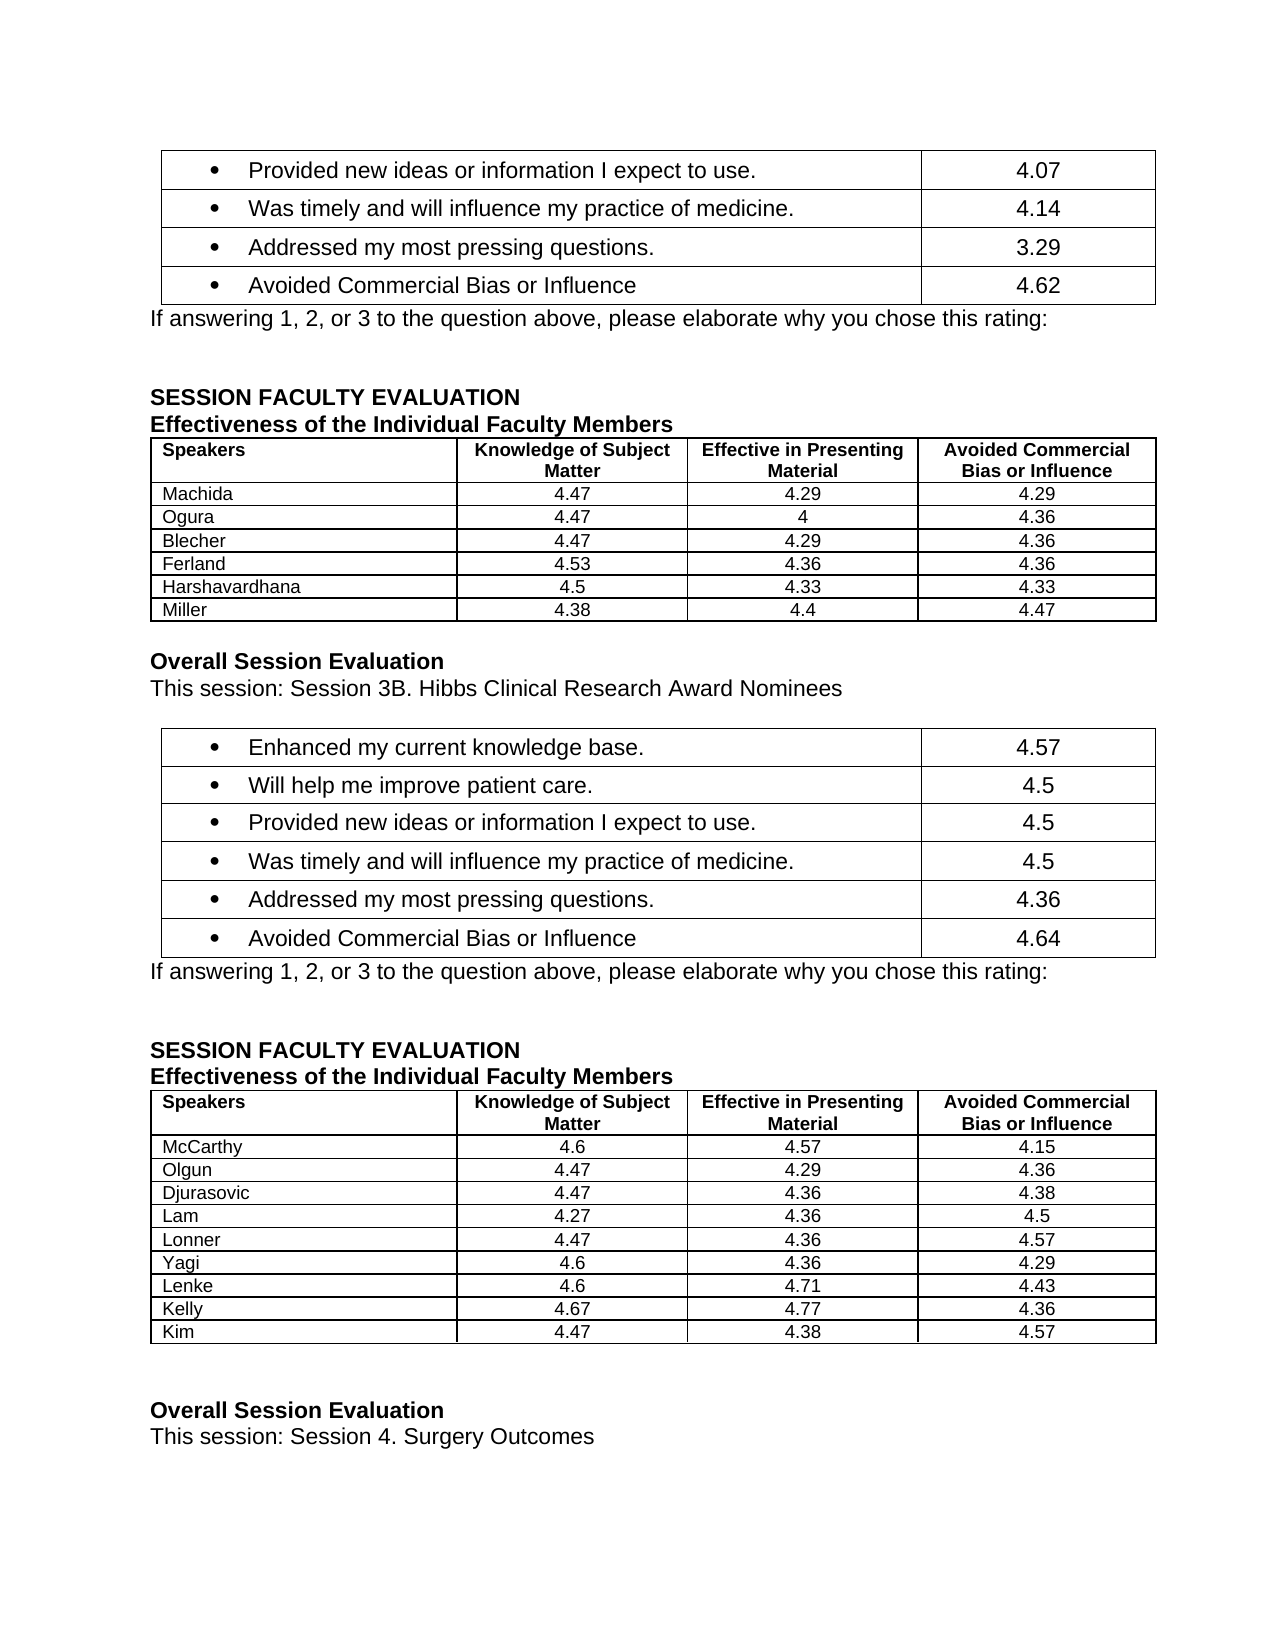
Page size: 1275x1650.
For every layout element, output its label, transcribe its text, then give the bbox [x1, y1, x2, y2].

table_cell 4.67 [458, 1298, 687, 1319]
table_cell Provided new ideas or information I expect to use. [162, 804, 921, 841]
table_cell Was timely and will influence my practice of medicine. [162, 190, 921, 227]
table_cell Avoided Commercial Bias or Influence [162, 919, 921, 957]
table_cell 4.38 [919, 1182, 1155, 1204]
table_cell 4.36 [688, 1205, 917, 1227]
table_cell 4.36 [919, 530, 1155, 551]
table_cell 4.47 [458, 506, 687, 528]
table_header 4.57 [922, 729, 1155, 766]
text SESSION FACULTY EVALUATION [150, 384, 1125, 411]
table_cell 4.14 [922, 190, 1155, 227]
table_cell Was timely and will influence my practice of medicine. [162, 842, 921, 880]
table_cell Kelly [152, 1298, 456, 1319]
text This session: Session 3B. Hibbs Clinical Research Award Nominees [150, 675, 1125, 701]
table_cell 4.71 [688, 1275, 917, 1296]
table_cell 4 [688, 506, 917, 528]
table_cell 4.43 [919, 1275, 1155, 1296]
table_cell 4.5 [922, 767, 1155, 803]
table_cell 4.27 [458, 1205, 687, 1227]
table_cell 4.36 [688, 553, 917, 574]
table_cell Provided new ideas or information I expect to use. [162, 151, 921, 188]
table_cell Miller [152, 599, 456, 620]
table_cell 4.36 [919, 1159, 1155, 1181]
table_cell Lonner [152, 1228, 456, 1250]
table_cell 4.5 [458, 576, 687, 597]
text SESSION FACULTY EVALUATION [150, 1037, 1125, 1063]
table_header Effective in Presenting Material [688, 1091, 917, 1134]
table_cell Avoided Commercial Bias or Influence [162, 267, 921, 304]
table_cell 4.57 [688, 1136, 917, 1157]
text Effectiveness of the Individual Faculty Members [150, 411, 1125, 437]
table_cell 4.36 [919, 1298, 1155, 1319]
table_header Knowledge of Subject Matter [458, 1091, 687, 1134]
table_cell Kim [152, 1321, 456, 1342]
table_cell 4.6 [458, 1275, 687, 1296]
table_cell 4.36 [688, 1252, 917, 1273]
table_cell 4.47 [919, 599, 1155, 620]
table_cell 4.29 [919, 1252, 1155, 1273]
table_cell Yagi [152, 1252, 456, 1273]
table_cell 4.57 [919, 1228, 1155, 1250]
text If answering 1, 2, or 3 to the question above, please elaborate why you chose this rating: [150, 305, 1125, 332]
table_cell 4.4 [688, 599, 917, 620]
table_cell Djurasovic [152, 1182, 456, 1204]
table_cell Lam [152, 1205, 456, 1227]
table_cell 4.36 [919, 506, 1155, 528]
table_cell 4.47 [458, 1182, 687, 1204]
table_cell 4.29 [688, 483, 917, 505]
table_cell Addressed my most pressing questions. [162, 881, 921, 918]
table_cell 4.53 [458, 553, 687, 574]
table_cell 4.47 [458, 530, 687, 551]
table_cell Machida [152, 483, 456, 505]
table_header Avoided Commercial Bias or Influence [919, 1091, 1155, 1134]
table_cell Lenke [152, 1275, 456, 1296]
table_cell 4.47 [458, 1159, 687, 1181]
table_cell Addressed my most pressing questions. [162, 228, 921, 266]
table_cell 4.47 [458, 1228, 687, 1250]
table_cell 4.6 [458, 1136, 687, 1157]
table_cell 4.29 [688, 1159, 917, 1181]
table_cell 4.77 [688, 1298, 917, 1319]
table_header Speakers [152, 439, 456, 482]
table_cell 4.36 [919, 553, 1155, 574]
table_header Effective in Presenting Material [688, 439, 917, 482]
table_cell Harshavardhana [152, 576, 456, 597]
table_cell Ogura [152, 506, 456, 528]
table_header Avoided Commercial Bias or Influence [919, 439, 1155, 482]
table_cell Ferland [152, 553, 456, 574]
table_cell 4.15 [919, 1136, 1155, 1157]
table_cell 4.29 [688, 530, 917, 551]
table_cell 4.36 [922, 881, 1155, 918]
table_cell 4.29 [919, 483, 1155, 505]
table_cell 4.36 [688, 1228, 917, 1250]
text Effectiveness of the Individual Faculty Members [150, 1063, 1125, 1089]
table_cell 3.29 [922, 228, 1155, 266]
table_cell Blecher [152, 530, 456, 551]
table_cell 4.38 [688, 1321, 917, 1342]
table_cell 4.6 [458, 1252, 687, 1273]
table_cell 4.33 [688, 576, 917, 597]
text Overall Session Evaluation [150, 648, 1125, 675]
table_cell 4.57 [919, 1321, 1155, 1342]
text Overall Session Evaluation [150, 1397, 1125, 1423]
table_cell 4.47 [458, 483, 687, 505]
text If answering 1, 2, or 3 to the question above, please elaborate why you chose this rating: [150, 958, 1125, 984]
table_cell 4.64 [922, 919, 1155, 957]
table_cell 4.62 [922, 267, 1155, 304]
table_cell 4.38 [458, 599, 687, 620]
table_cell McCarthy [152, 1136, 456, 1157]
table_cell 4.5 [922, 804, 1155, 841]
table_cell 4.07 [922, 151, 1155, 188]
table_header Speakers [152, 1091, 456, 1134]
table_cell Olgun [152, 1159, 456, 1181]
table_cell 4.5 [919, 1205, 1155, 1227]
table_header Enhanced my current knowledge base. [162, 729, 921, 766]
table_cell 4.36 [688, 1182, 917, 1204]
table_cell 4.47 [458, 1321, 687, 1342]
table_header Knowledge of Subject Matter [458, 439, 687, 482]
text This session: Session 4. Surgery Outcomes [150, 1423, 1125, 1449]
table_cell Will help me improve patient care. [162, 767, 921, 803]
table_cell 4.5 [922, 842, 1155, 880]
table_cell 4.33 [919, 576, 1155, 597]
